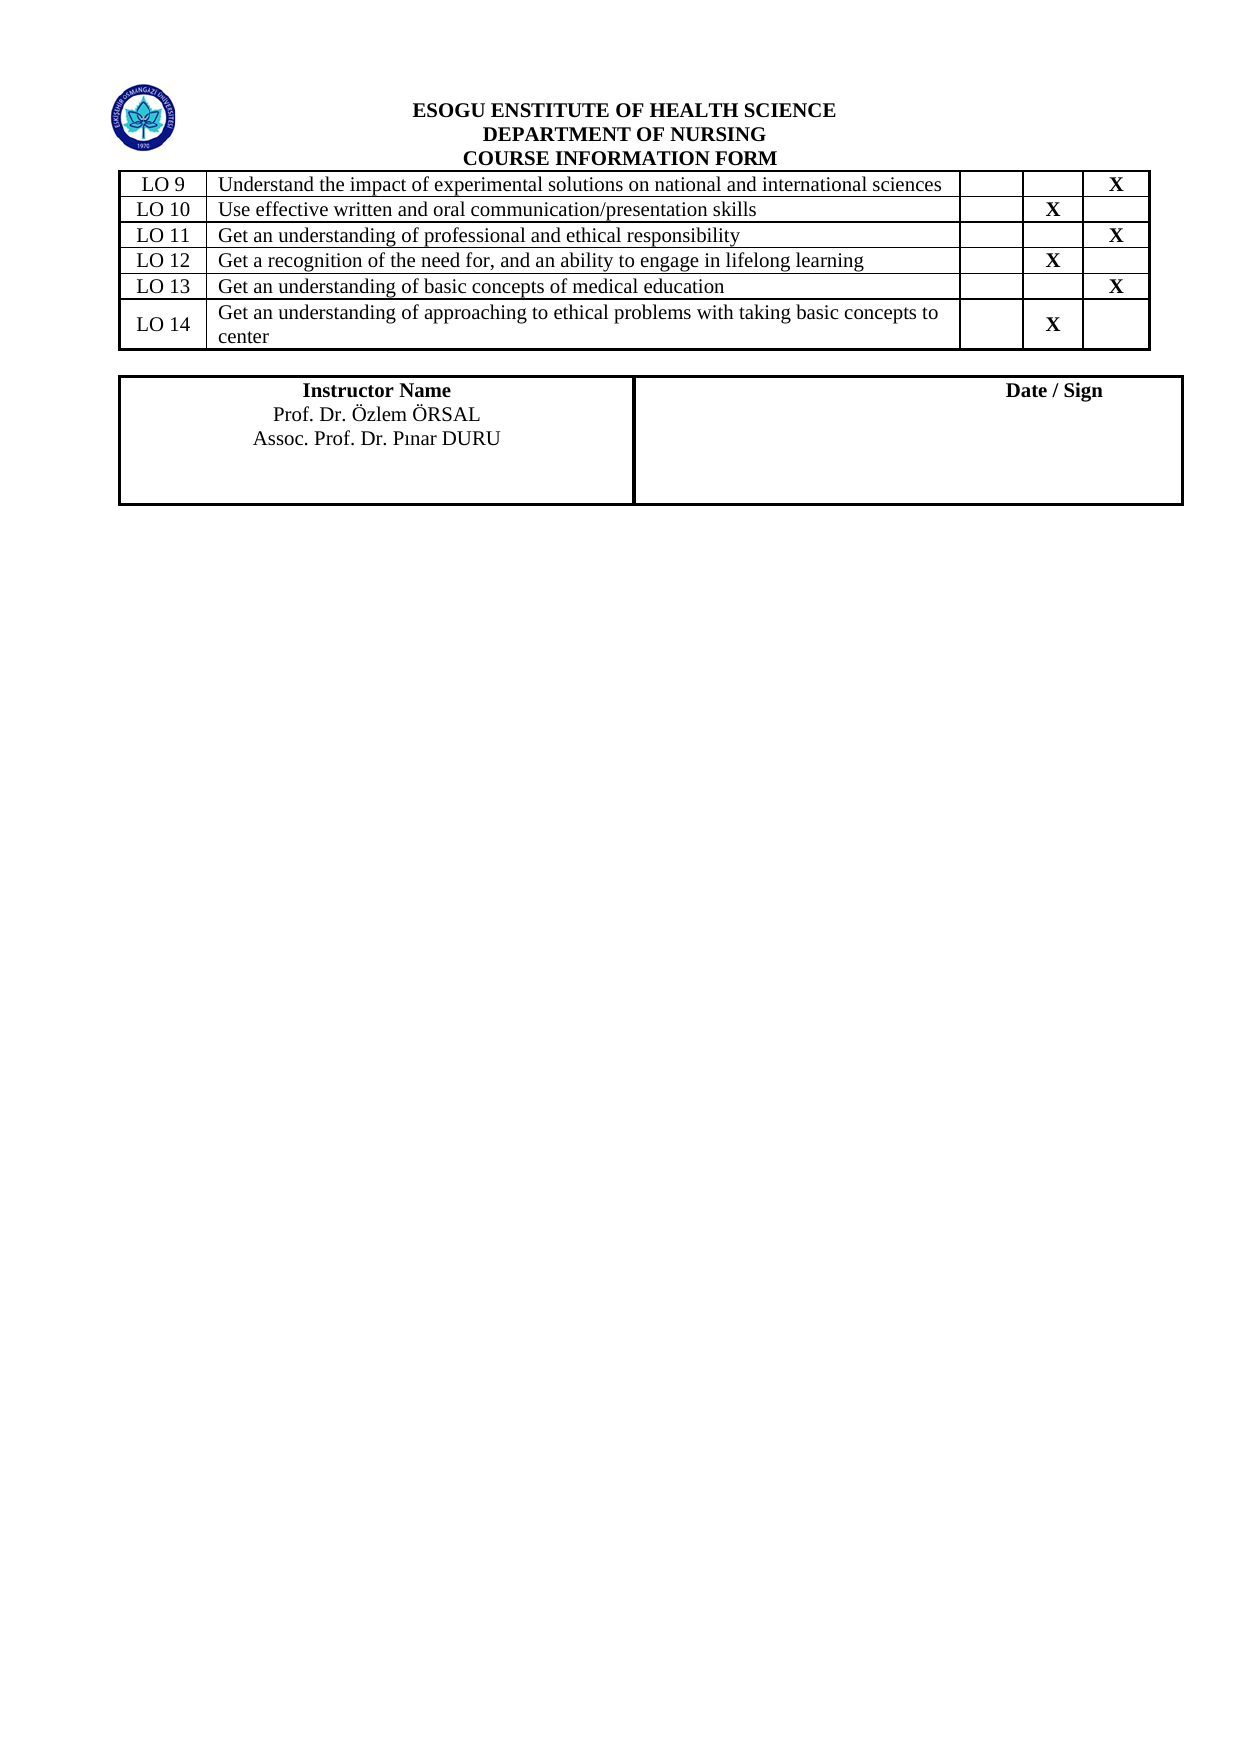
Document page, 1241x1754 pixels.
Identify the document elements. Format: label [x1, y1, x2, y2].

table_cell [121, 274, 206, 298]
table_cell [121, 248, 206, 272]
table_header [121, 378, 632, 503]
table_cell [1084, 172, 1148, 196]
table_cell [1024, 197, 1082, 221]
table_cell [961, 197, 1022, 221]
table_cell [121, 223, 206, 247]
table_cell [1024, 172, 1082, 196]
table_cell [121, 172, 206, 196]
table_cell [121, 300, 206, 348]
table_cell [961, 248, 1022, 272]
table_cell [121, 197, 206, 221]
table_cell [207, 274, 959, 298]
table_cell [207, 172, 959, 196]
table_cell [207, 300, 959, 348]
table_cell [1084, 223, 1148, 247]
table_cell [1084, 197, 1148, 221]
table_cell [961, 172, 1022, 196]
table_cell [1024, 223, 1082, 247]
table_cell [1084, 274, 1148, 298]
picture [110, 82, 176, 152]
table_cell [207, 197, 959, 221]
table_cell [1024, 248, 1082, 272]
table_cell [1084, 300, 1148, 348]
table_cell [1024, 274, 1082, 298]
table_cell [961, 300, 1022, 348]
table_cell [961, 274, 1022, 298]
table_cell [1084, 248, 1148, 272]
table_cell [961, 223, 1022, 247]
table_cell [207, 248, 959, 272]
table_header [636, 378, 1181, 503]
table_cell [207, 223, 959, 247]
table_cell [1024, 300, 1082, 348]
